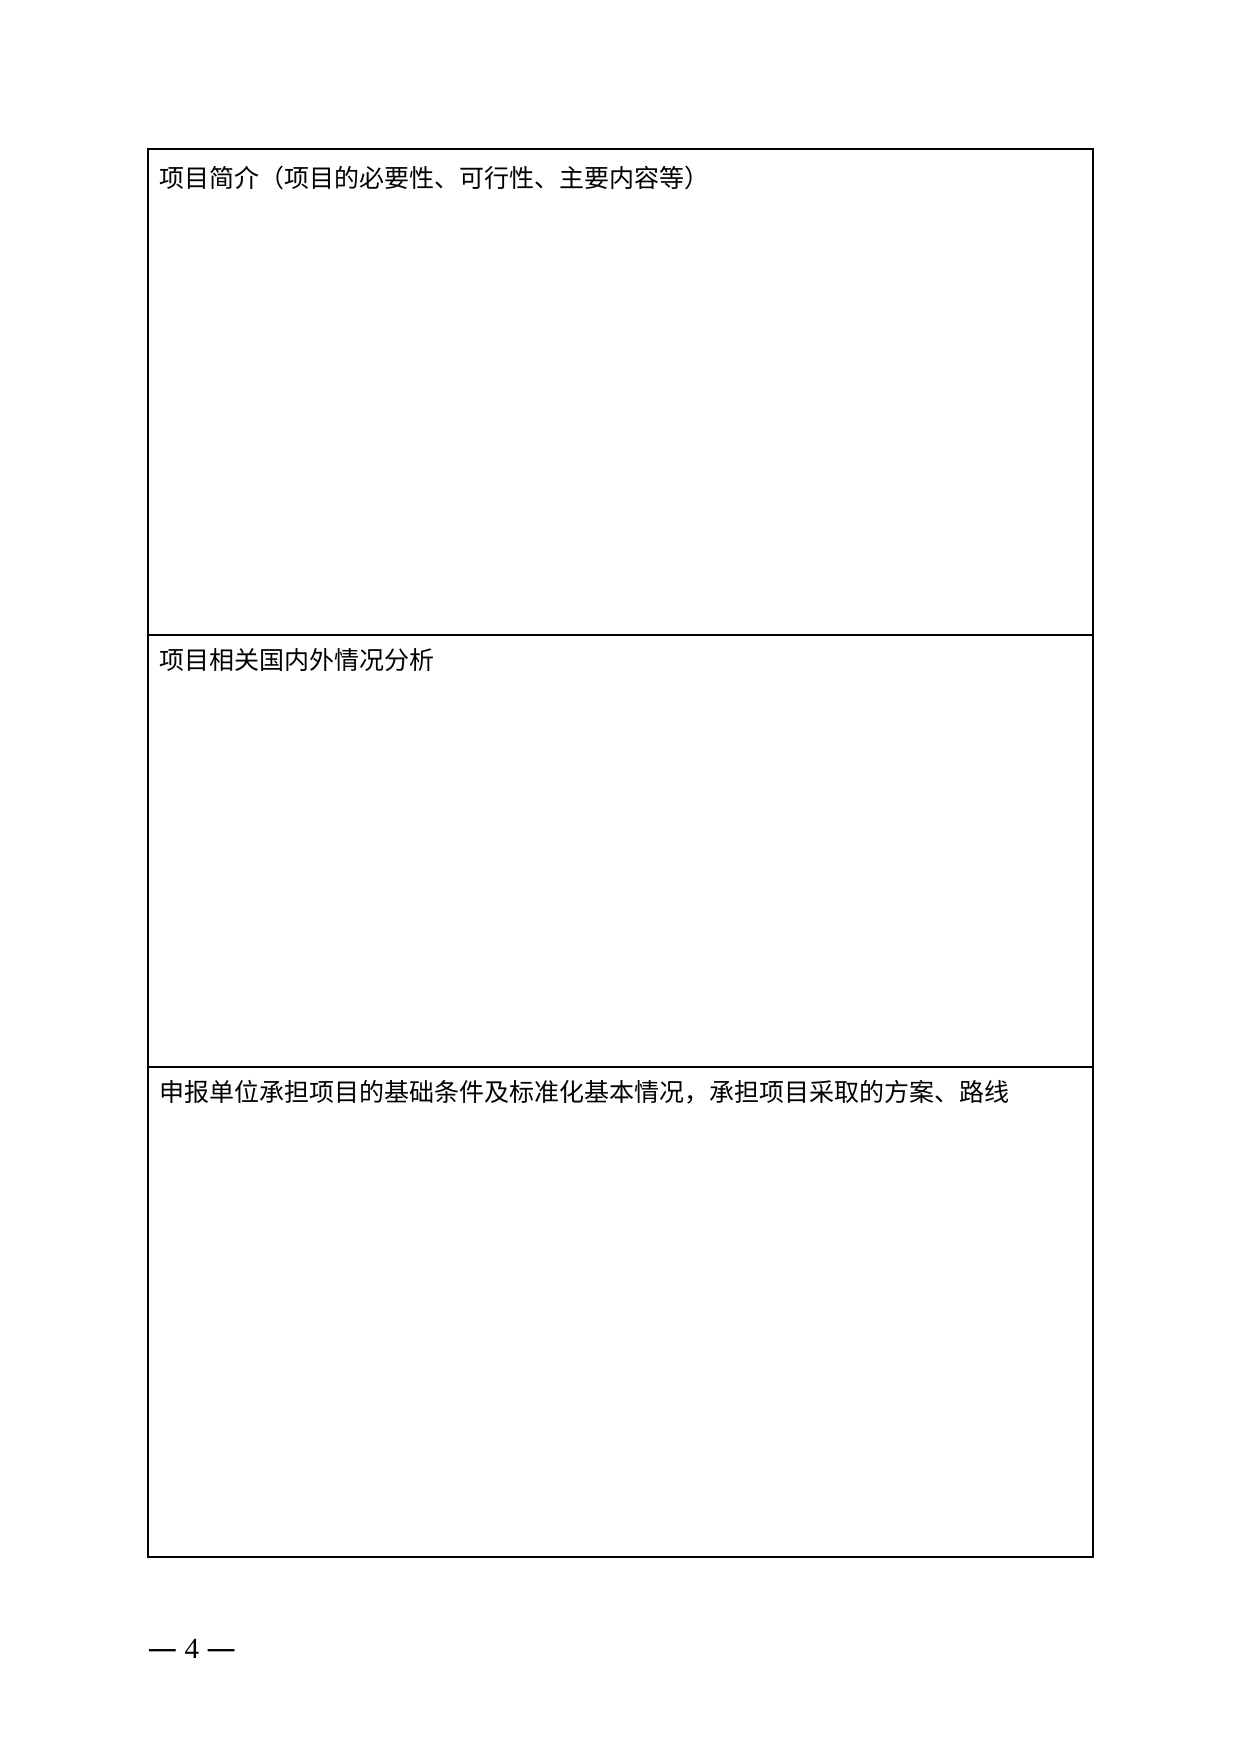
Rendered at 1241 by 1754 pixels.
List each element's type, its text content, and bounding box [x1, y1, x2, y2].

table_cell 项目相关国内外情况分析 [149, 636, 1092, 1066]
table_header 项目简介（项目的必要性、可行性、主要内容等） [149, 150, 1092, 634]
table_cell 申报单位承担项目的基础条件及标准化基本情况，承担项目采取的方案、路线 [149, 1068, 1092, 1556]
